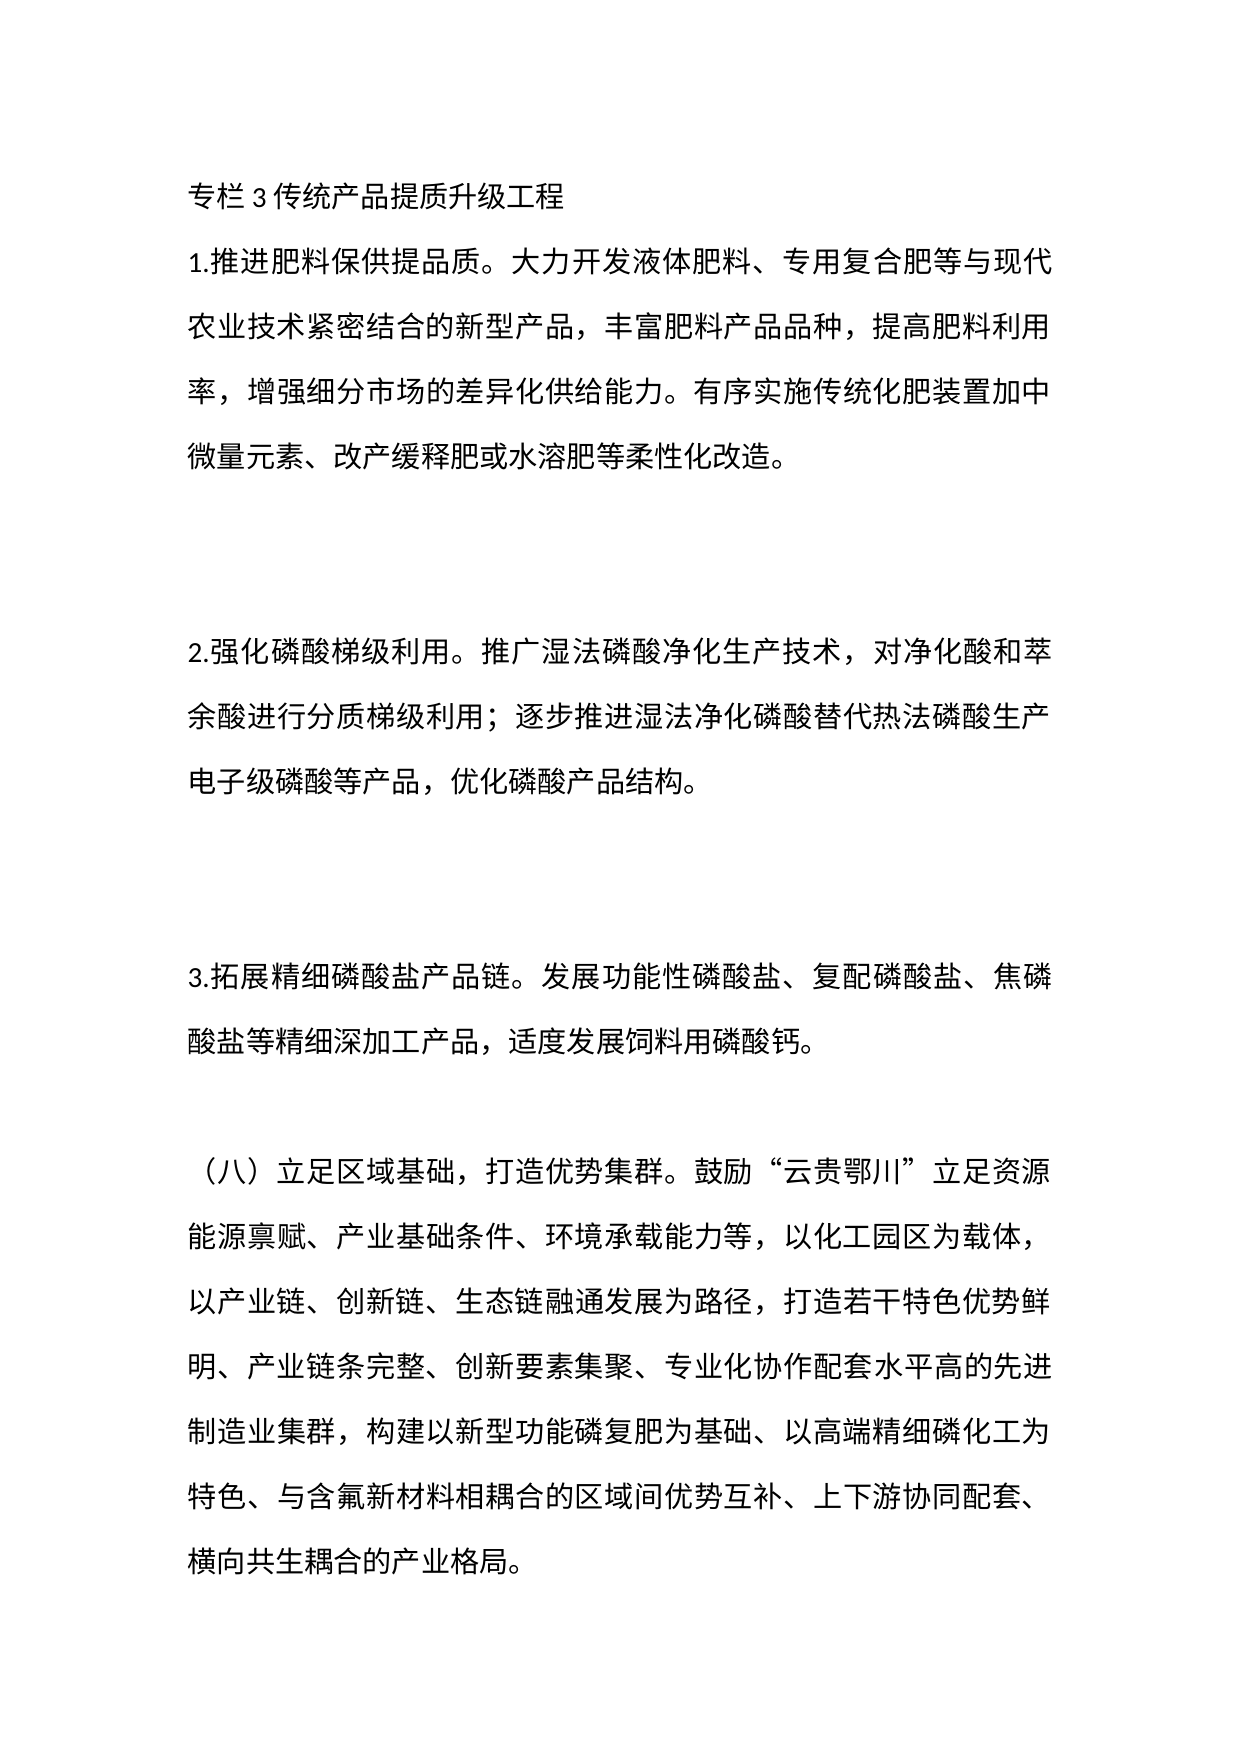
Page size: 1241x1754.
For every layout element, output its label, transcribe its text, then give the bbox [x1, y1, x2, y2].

text 2.强化磷酸梯级利用。推广湿法磷酸净化生产技术，对净化酸和萃余酸进行分质梯级利用；逐步推进湿法净化磷酸替代热法磷酸生产电子级磷酸等产品，优化磷酸产品结构。 [187, 617, 1053, 812]
text 3.拓展精细磷酸盐产品链。发展功能性磷酸盐、复配磷酸盐、焦磷酸盐等精细深加工产品，适度发展饲料用磷酸钙。 [187, 942, 1053, 1072]
text （八）立足区域基础，打造优势集群。鼓励“云贵鄂川”立足资源能源禀赋、产业基础条件、环境承载能力等，以化工园区为载体，以产业链、创新链、生态链融通发展为路径，打造若干特色优势鲜明、产业链条完整、创新要素集聚、专业化协作配套水平高的先进制造业集群，构建以新型功能磷复肥为基础、以高端精细磷化工为特色、与含氟新材料相耦合的区域间优势互补、上下游协同配套、横向共生耦合的产业格局。 [187, 1137, 1053, 1592]
text 1.推进肥料保供提品质。大力开发液体肥料、专用复合肥等与现代农业技术紧密结合的新型产品，丰富肥料产品品种，提高肥料利用率，增强细分市场的差异化供给能力。有序实施传统化肥装置加中微量元素、改产缓释肥或水溶肥等柔性化改造。 [187, 227, 1053, 487]
text 专栏3 传统产品提质升级工程 [187, 162, 1053, 227]
